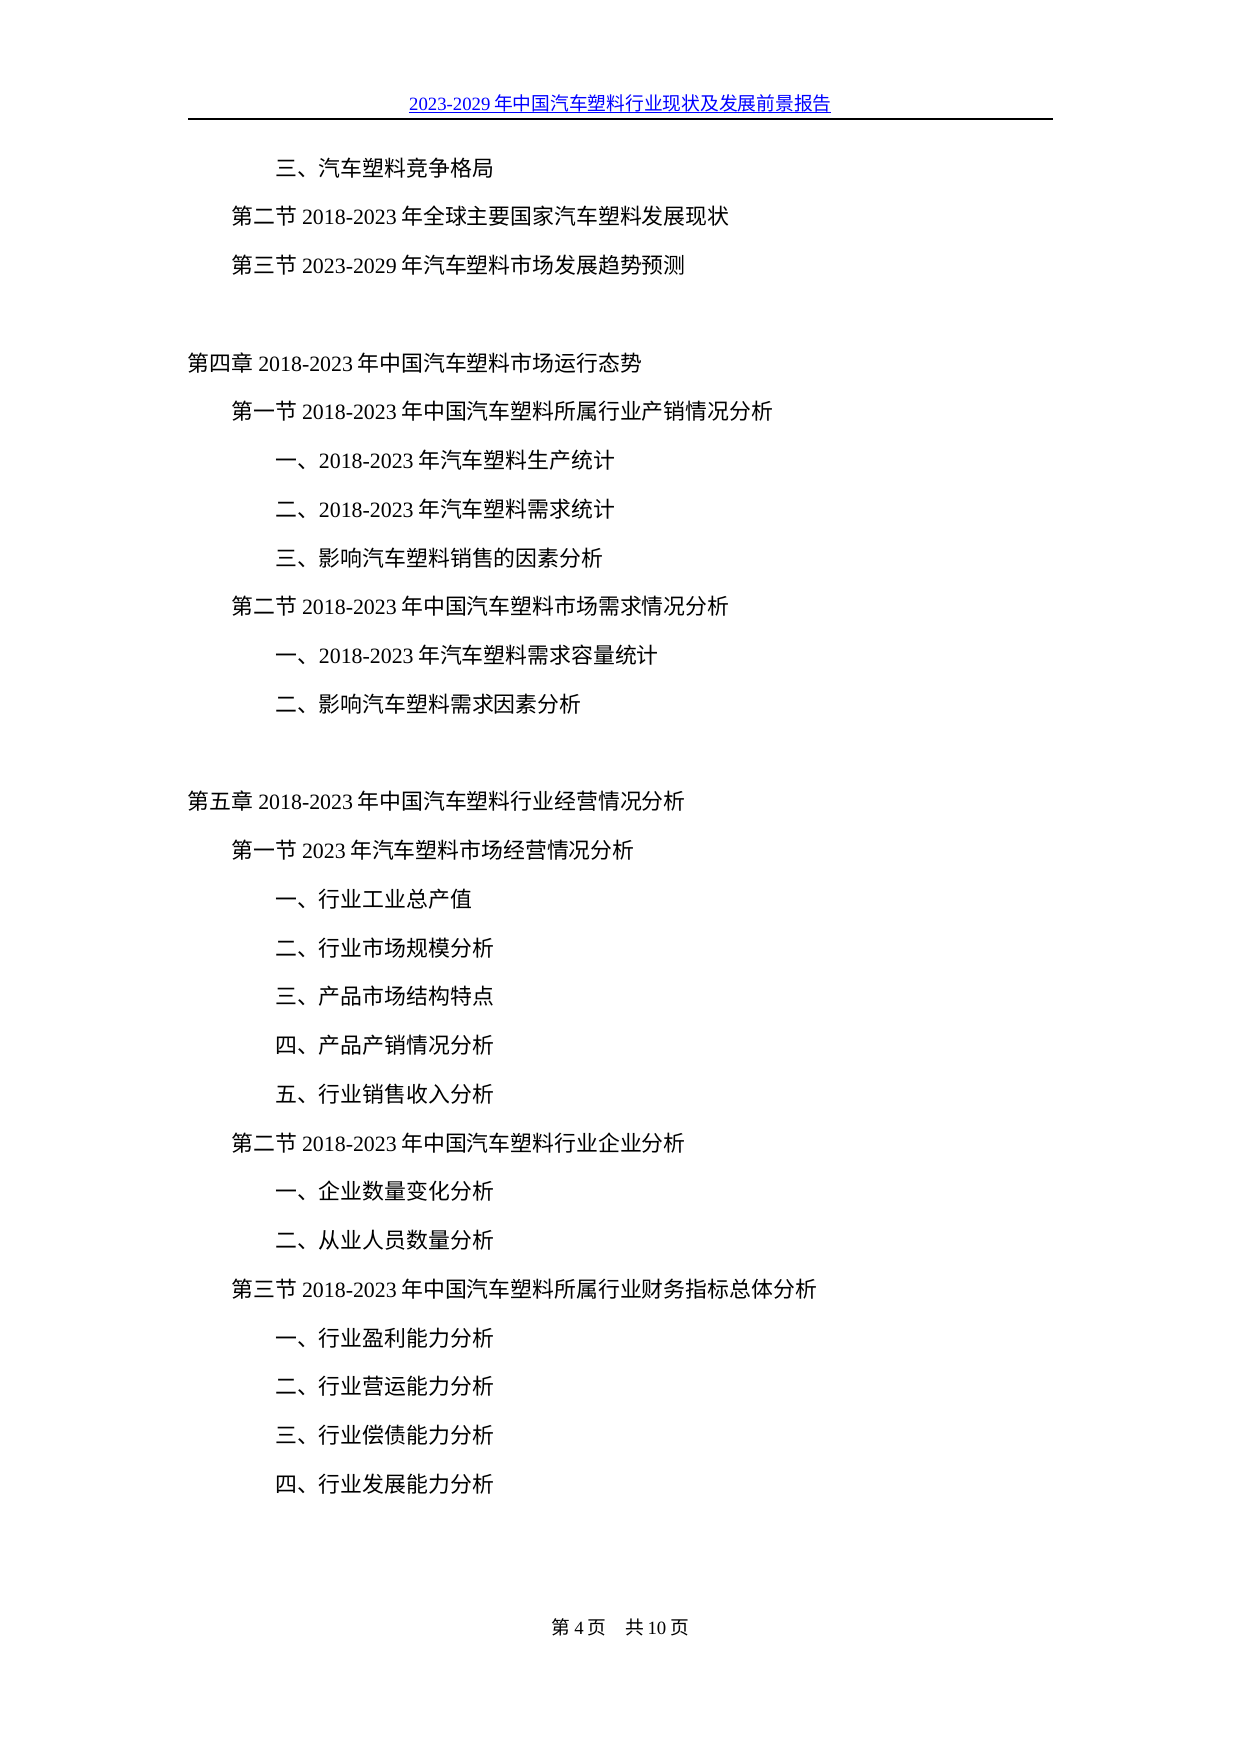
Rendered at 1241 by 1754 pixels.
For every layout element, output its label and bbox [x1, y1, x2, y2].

text [187, 150, 1053, 1499]
